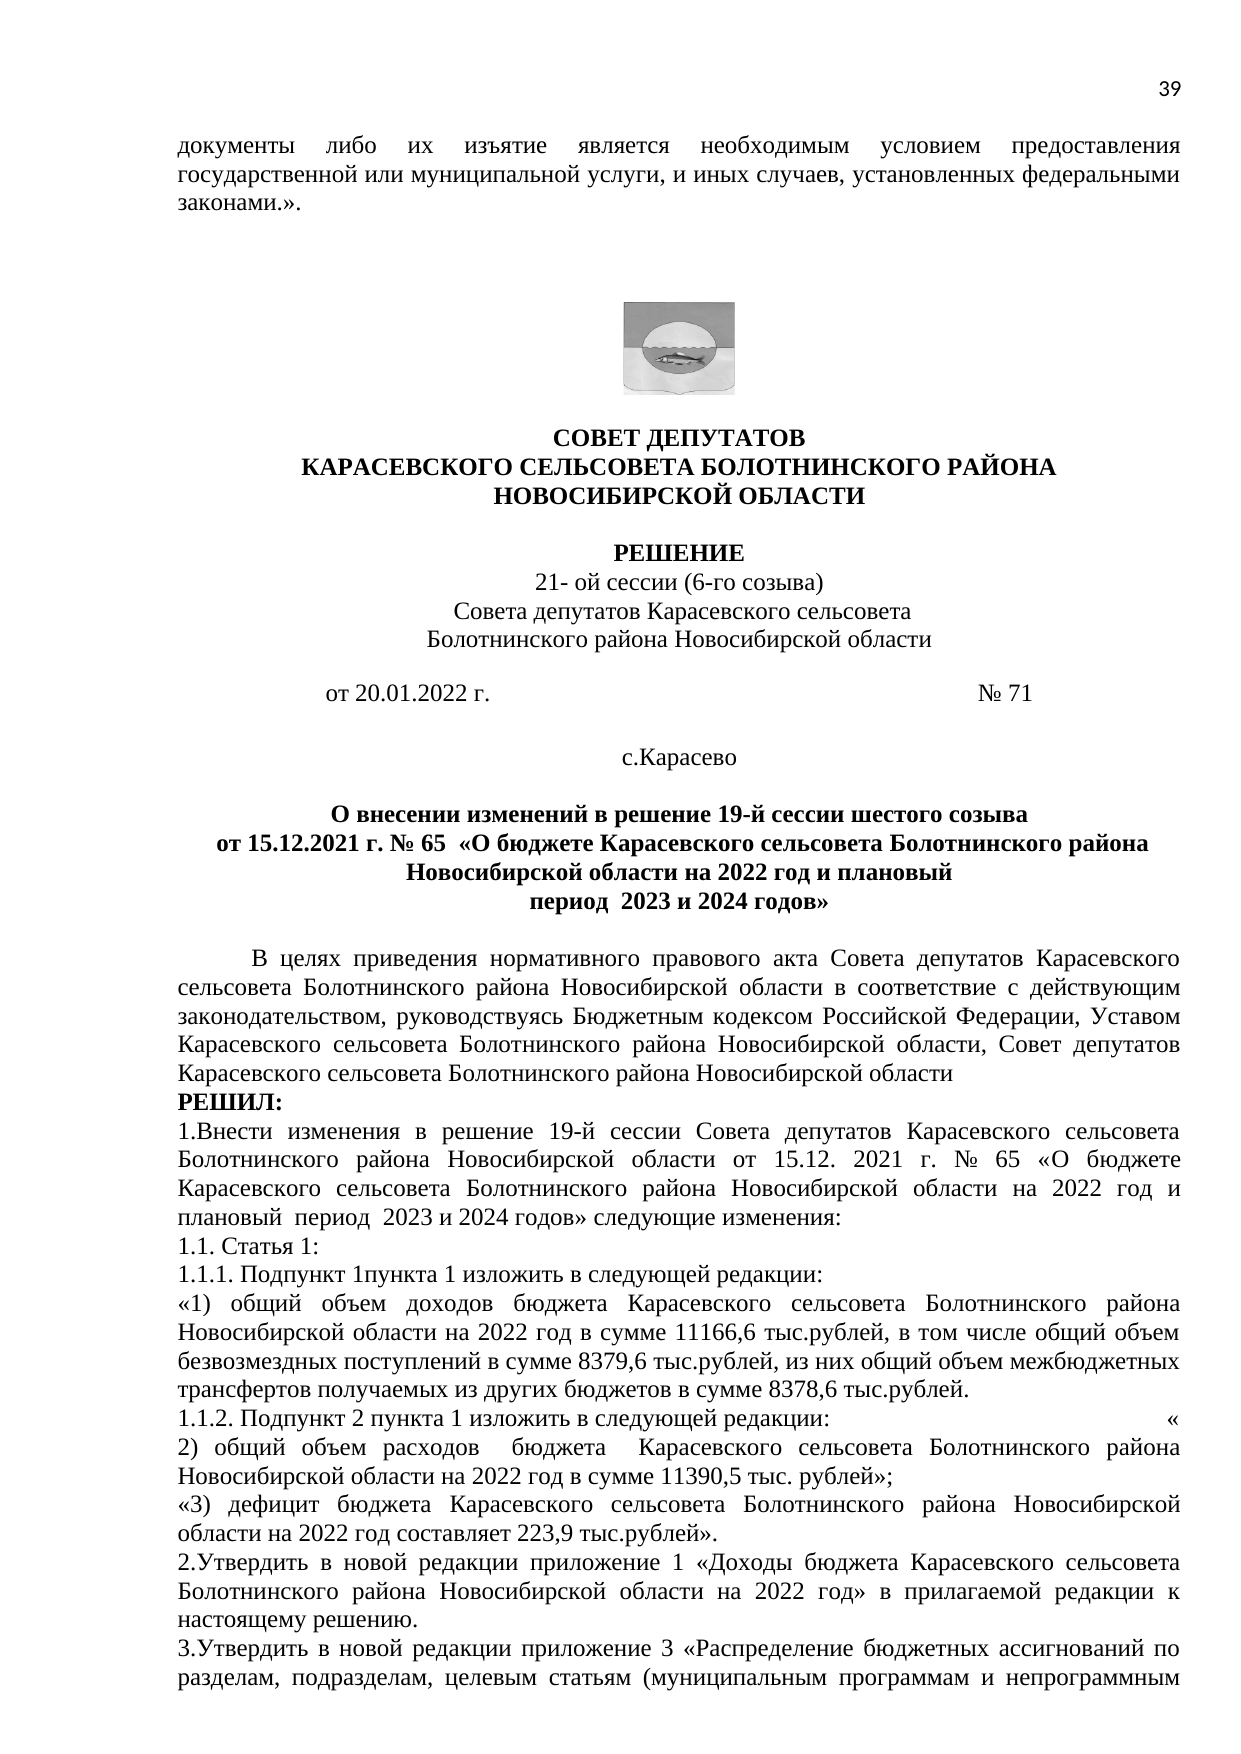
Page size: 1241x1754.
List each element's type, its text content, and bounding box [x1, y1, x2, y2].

text 21- ой сессии (6-го созыва) [177, 567, 1181, 596]
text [177, 130, 1181, 216]
text СОВЕТ ДЕПУТАТОВ [177, 423, 1181, 452]
text Болотнинского района Новосибирской области [177, 624, 1181, 653]
text Совета депутатов Карасевского сельсовета [177, 596, 1181, 624]
text О внесении изменений в решение 19-й сессии шестого созыва [177, 799, 1181, 828]
text РЕШИЛ: [177, 1087, 1181, 1116]
subtitle от 20.01.2022 г. № 71 [177, 678, 1181, 707]
text НОВОСИБИРСКОЙ ОБЛАСТИ [177, 481, 1181, 509]
text с.Карасево [177, 742, 1181, 771]
text 1.1. Статья 1: [177, 1231, 1181, 1259]
text 1.Внести изменения в решение 19-й сессии Совета депутатов Карасевского сельсовета Болотнинского района Новосибирской области от 15.12. 2021 г. № 65 «О бюджете Карасевского сельсовета Болотнинского района Новосибирской области на 2022 год и плановый период 2023 и 2024 годов» следующие изменения: [177, 1116, 1181, 1231]
text РЕШЕНИЕ [177, 538, 1181, 567]
text от 15.12.2021 г. № 65 «О бюджете Карасевского сельсовета Болотнинского района Новосибирской области на 2022 год и плановый период 2023 и 2024 годов» [177, 828, 1181, 914]
picture [623, 302, 735, 395]
text «3) дефицит бюджета Карасевского сельсовета Болотнинского района Новосибирской области на 2022 год составляет 223,9 тыс.рублей». [177, 1489, 1181, 1547]
text 1.1.1. Подпункт 1пункта 1 изложить в следующей редакции: [177, 1259, 1181, 1288]
text 1.1.2. Подпункт 2 пункта 1 изложить в следующей редакции: « 2) общий объем расходов бюджета Карасевского сельсовета Болотнинского района Новосибирской области на 2022 год в сумме 11390,5 тыс. рублей»; [177, 1403, 1181, 1489]
text КАРАСЕВСКОГО СЕЛЬСОВЕТА БОЛОТНИНСКОГО РАЙОНА [177, 452, 1181, 481]
text «1) общий объем доходов бюджета Карасевского сельсовета Болотнинского района Новосибирской области на 2022 год в сумме 11166,6 тыс.рублей, в том числе общий объем безвозмездных поступлений в сумме 8379,6 тыс.рублей, из них общий объем межбюджетных трансфертов получаемых из других бюджетов в сумме 8378,6 тыс.рублей. [177, 1288, 1181, 1403]
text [177, 1633, 1181, 1691]
text В целях приведения нормативного правового акта Совета депутатов Карасевского сельсовета Болотнинского района Новосибирской области в соответствие с действующим законодательством, руководствуясь Бюджетным кодексом Российской Федерации, Уставом Карасевского сельсовета Болотнинского района Новосибирской области, Совет депутатов Карасевского сельсовета Болотнинского района Новосибирской области [177, 943, 1181, 1087]
text 2.Утвердить в новой редакции приложение 1 «Доходы бюджета Карасевского сельсовета Болотнинского района Новосибирской области на 2022 год» в прилагаемой редакции к настоящему решению. [177, 1547, 1181, 1633]
